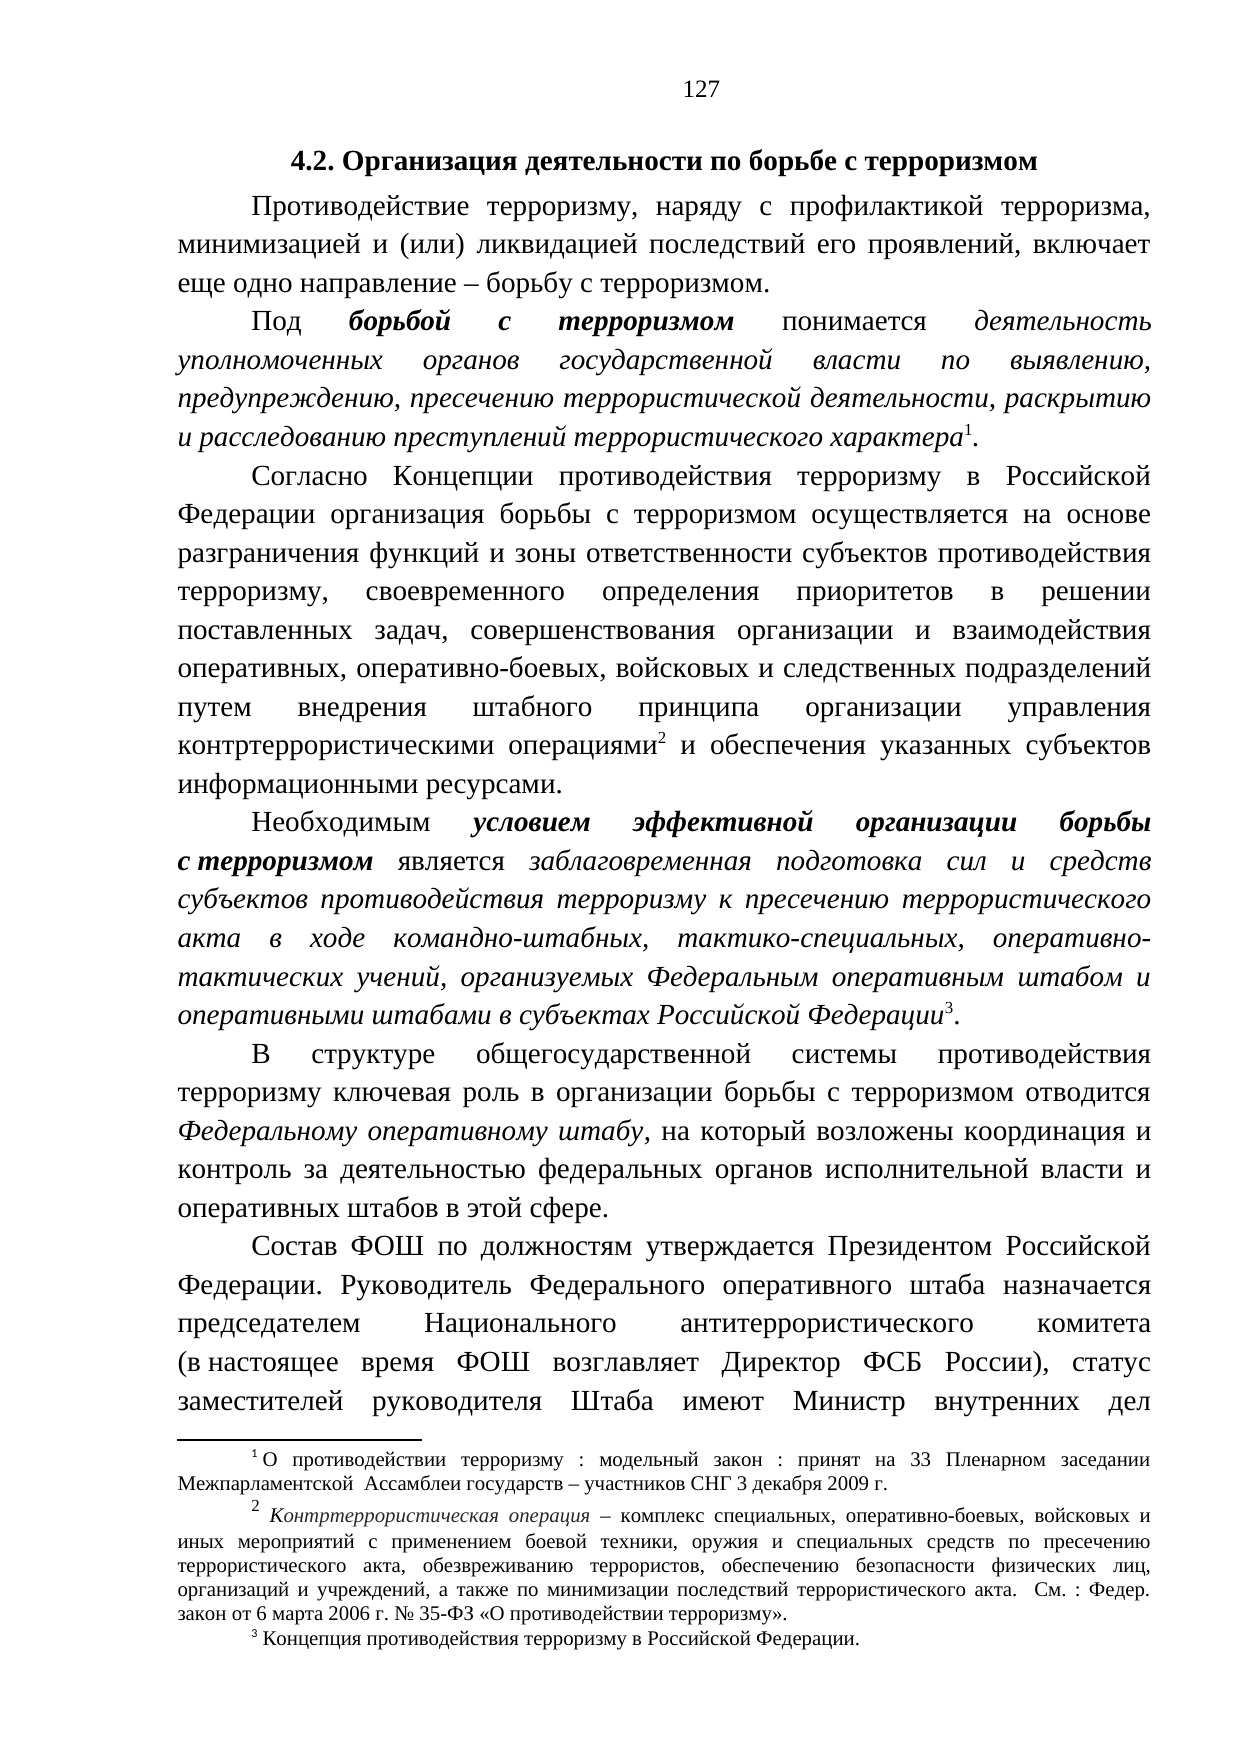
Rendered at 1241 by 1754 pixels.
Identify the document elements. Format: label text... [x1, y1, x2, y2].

text В структуре общегосударственной системы противодействия терроризму ключевая роль в организации борьбы с терроризмом отводится Федеральному оперативному штабу, на который возложены координация и контроль за деятельностью федеральных органов исполнительной власти и оперативных штабов в этой сфере. [177, 1036, 1152, 1223]
subtitle 4.2. Организация деятельности по борьбе с терроризмом [177, 143, 1152, 177]
text Противодействие терроризму, наряду с профилактикой терроризма, минимизацией и (или) ликвидацией последствий его проявлений, включает еще одно направление – борьбу с терроризмом. [177, 188, 1152, 298]
text Необходимым условием эффективной организации борьбы с терроризмом является заблаговременная подготовка сил и средств субъектов противодействия терроризму к пресечению террористического акта в ходе командно-штабных, тактико-специальных, оперативно-тактических учений, организуемых Федеральным оперативным штабом и оперативными штабами в субъектах Российской Федерации. [177, 804, 1152, 1031]
text Под борьбой с терроризмом понимается деятельность уполномоченных органов государственной власти по выявлению, предупреждению, пресечению террористической деятельности, раскрытию и расследованию преступлений террористического характера. [177, 303, 1152, 453]
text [177, 1228, 1152, 1416]
text Согласно Концепции противодействия терроризму в Российской Федерации организация борьбы с терроризмом осуществляется на основе разграничения функций и зоны ответственности субъектов противодействия терроризму, своевременного определения приоритетов в решении поставленных задач, совершенствования организации и взаимодействия оперативных, оперативно-боевых, войсковых и следственных подразделений путем внедрения штабного принципа организации управления контртеррористическими операциями и обеспечения указанных субъектов информационными ресурсами. [177, 458, 1152, 799]
